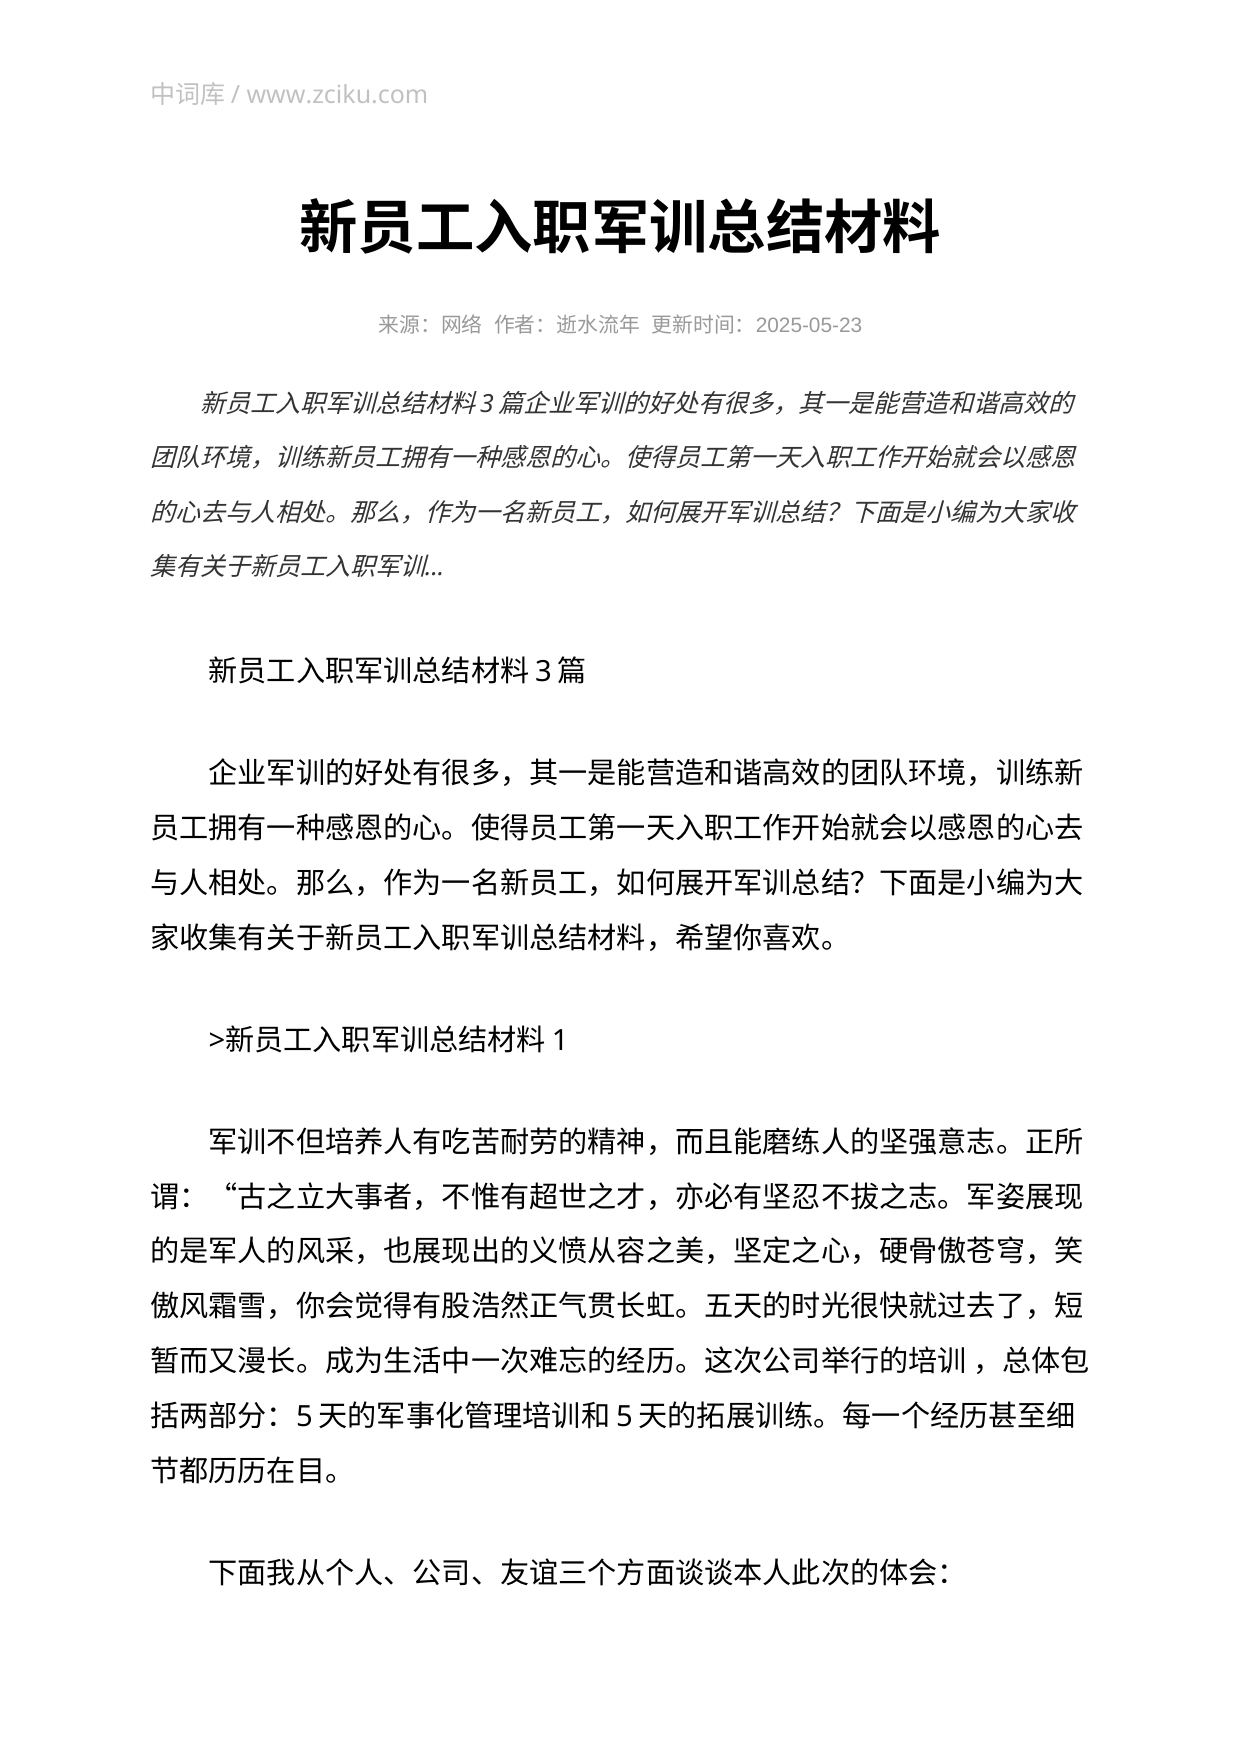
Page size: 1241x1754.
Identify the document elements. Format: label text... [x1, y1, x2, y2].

text 企业军训的好处有很多，其一是能营造和谐高效的团队环境，训练新员工拥有一种感恩的心。使得员工第一天入职工作开始就会以感恩的心去与人相处。那么，作为一名新员工，如何展开军训总结？下面是小编为大家收集有关于新员工入职军训总结材料，希望你喜欢。 [150, 750, 1090, 957]
subtitle 新员工入职军训总结材料 [150, 181, 1090, 266]
text 下面我从个人、公司、友谊三个方面谈谈本人此次的体会： [150, 1549, 1090, 1592]
text >新员工入职军训总结材料1 [150, 1016, 1090, 1059]
text 新员工入职军训总结材料3篇 [150, 648, 1090, 690]
text 新员工入职军训总结材料3篇企业军训的好处有很多，其一是能营造和谐高效的团队环境，训练新员工拥有一种感恩的心。使得员工第一天入职工作开始就会以感恩的心去与人相处。那么，作为一名新员工，如何展开军训总结？下面是小编为大家收集有关于新员工入职军训... [150, 383, 1090, 583]
text 军训不但培养人有吃苦耐劳的精神，而且能磨练人的坚强意志。正所谓：“古之立大事者，不惟有超世之才，亦必有坚忍不拔之志。军姿展现的是军人的风采，也展现出的义愤从容之美，坚定之心，硬骨傲苍穹，笑傲风霜雪，你会觉得有股浩然正气贯长虹。五天的时光很快就过去了，短暂而又漫长。成为生活中一次难忘的经历。这次公司举行的培训 ，总体包括两部分：5天的军事化管理培训和5天的拓展训练。每一个经历甚至细节都历历在目。 [150, 1118, 1090, 1490]
text 来源：网络 作者：逝水流年 更新时间：2025-05-23 [150, 313, 1090, 337]
